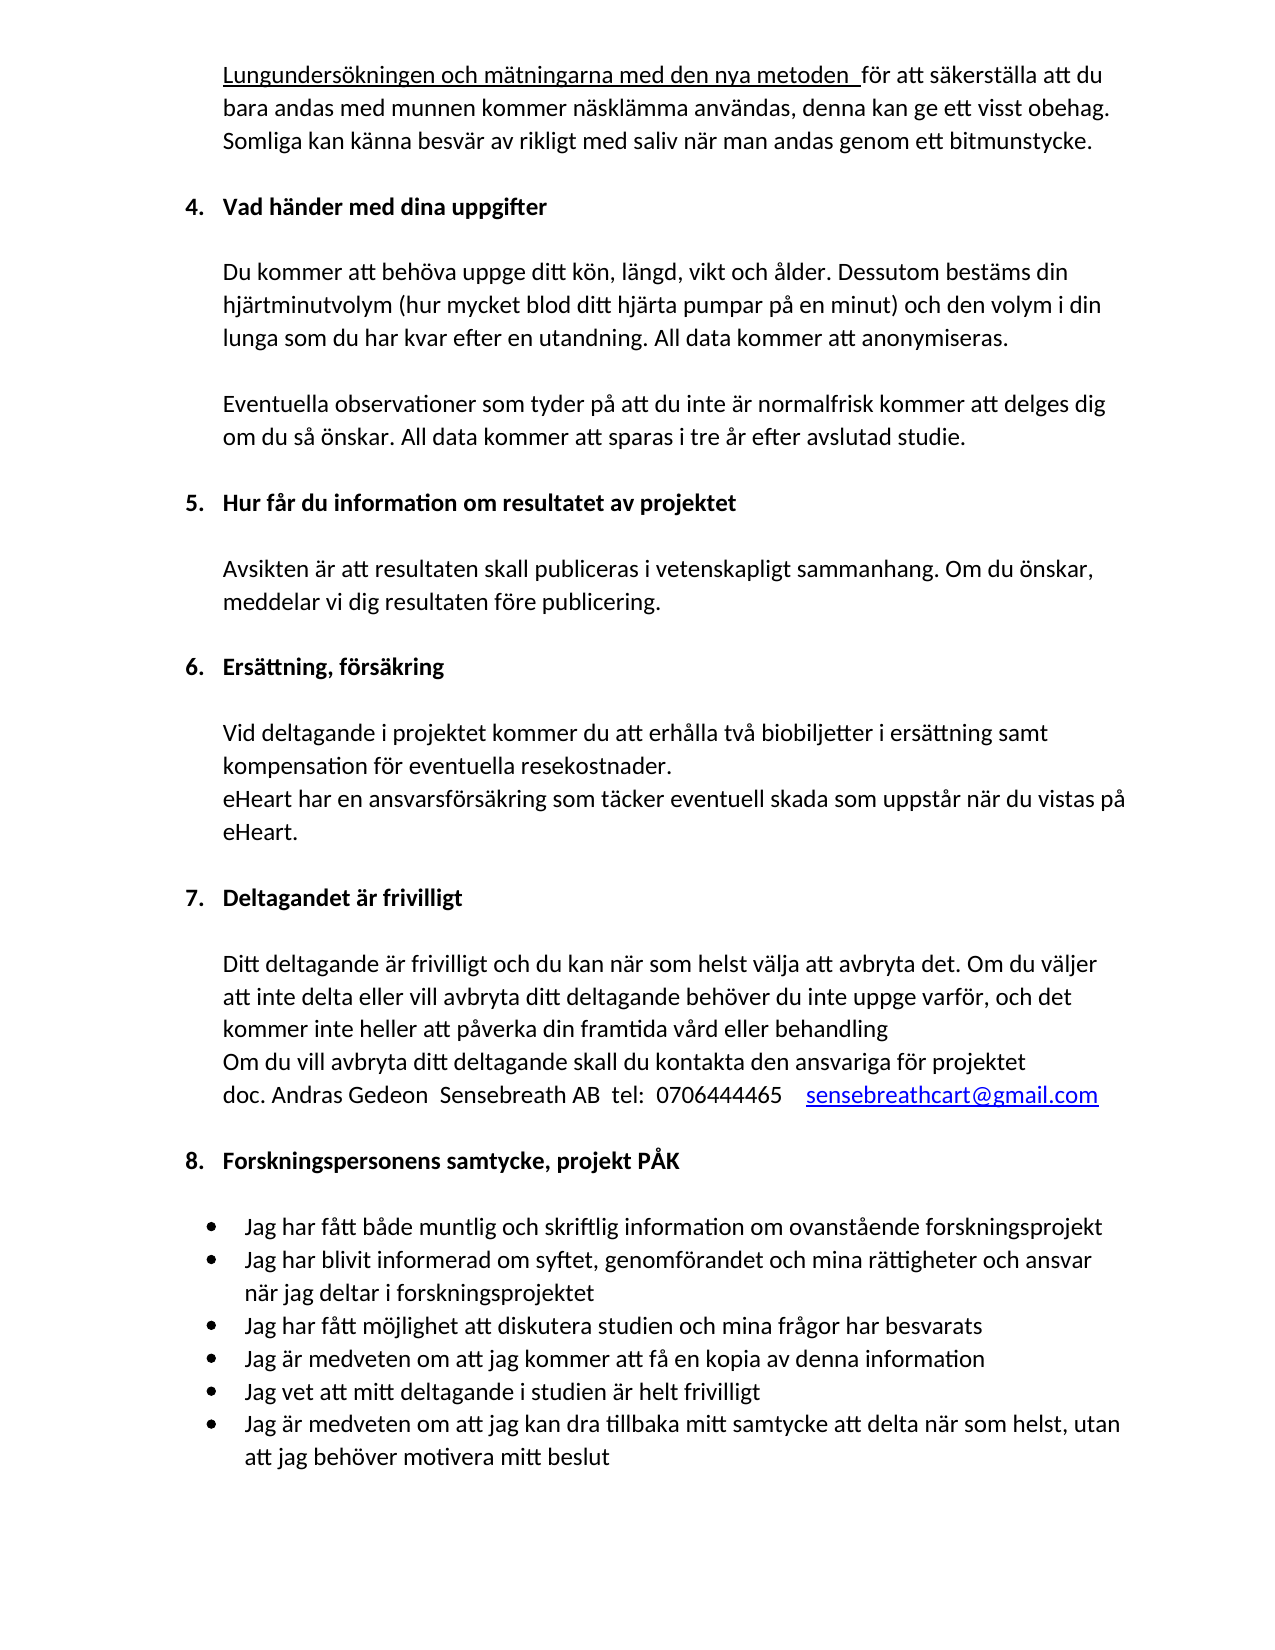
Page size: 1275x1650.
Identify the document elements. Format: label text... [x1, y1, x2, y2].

list Avsikten är att resultaten skall publiceras i vetenskapligt sammanhang. Om du önskar, meddelar vi dig resultaten före publicering. [223, 553, 1127, 616]
list Hur får du information om resultatet av projektet [185, 487, 1127, 517]
list Ersättning, försäkring [185, 652, 1127, 682]
list Vid deltagande i projektet kommer du att erhålla två biobiljetter i ersättning samt kompensation för eventuella resekostnader. [223, 717, 1127, 781]
list Jag har fått både muntlig och skriftlig information om ovanstående forskningsprojekt [207, 1211, 1127, 1242]
list Deltagandet är frivilligt [185, 882, 1127, 912]
list Forskningspersonens samtycke, projekt PÅK [185, 1145, 1127, 1176]
list Lungundersökningen och mätningarna med den nya metoden för att säkerställa att du bara andas med munnen kommer näsklämma användas, denna kan ge ett visst obehag. Somliga kan känna besvär av rikligt med saliv när man andas genom ett bitmunstycke. [223, 59, 1127, 155]
list Jag har fått möjlighet att diskutera studien och mina frågor har besvarats [207, 1310, 1127, 1340]
list Ditt deltagande är frivilligt och du kan när som helst välja att avbryta det. Om du väljer att inte delta eller vill avbryta ditt deltagande behöver du inte uppge varför, och det kommer inte heller att påverka din framtida vård eller behandling [223, 948, 1127, 1044]
list Du kommer att behöva uppge ditt kön, längd, vikt och ålder. Dessutom bestäms din hjärtminutvolym (hur mycket blod ditt hjärta pumpar på en minut) och den volym i din lunga som du har kvar efter en utandning. All data kommer att anonymiseras. [223, 257, 1127, 353]
list Vad händer med dina uppgifter [185, 191, 1127, 221]
list Om du vill avbryta ditt deltagande skall du kontakta den ansvariga för projektet doc. Andras Gedeon Sensebreath AB tel: 0706444465 sensebreathcart@gmail.com [223, 1047, 1127, 1110]
list Eventuella observationer som tyder på att du inte är normalfrisk kommer att delges dig om du så önskar. All data kommer att sparas i tre år efter avslutad studie. [223, 388, 1127, 452]
list Jag är medveten om att jag kan dra tillbaka mitt samtycke att delta när som helst, utan att jag behöver motivera mitt beslut [207, 1409, 1127, 1472]
list Jag är medveten om att jag kommer att få en kopia av denna information [207, 1343, 1127, 1373]
list eHeart har en ansvarsförsäkring som täcker eventuell skada som uppstår när du vistas på eHeart. [223, 783, 1127, 847]
list Jag har blivit informerad om syftet, genomförandet och mina rättigheter och ansvar när jag deltar i forskningsprojektet [207, 1244, 1127, 1307]
list Jag vet att mitt deltagande i studien är helt frivilligt [207, 1376, 1127, 1406]
